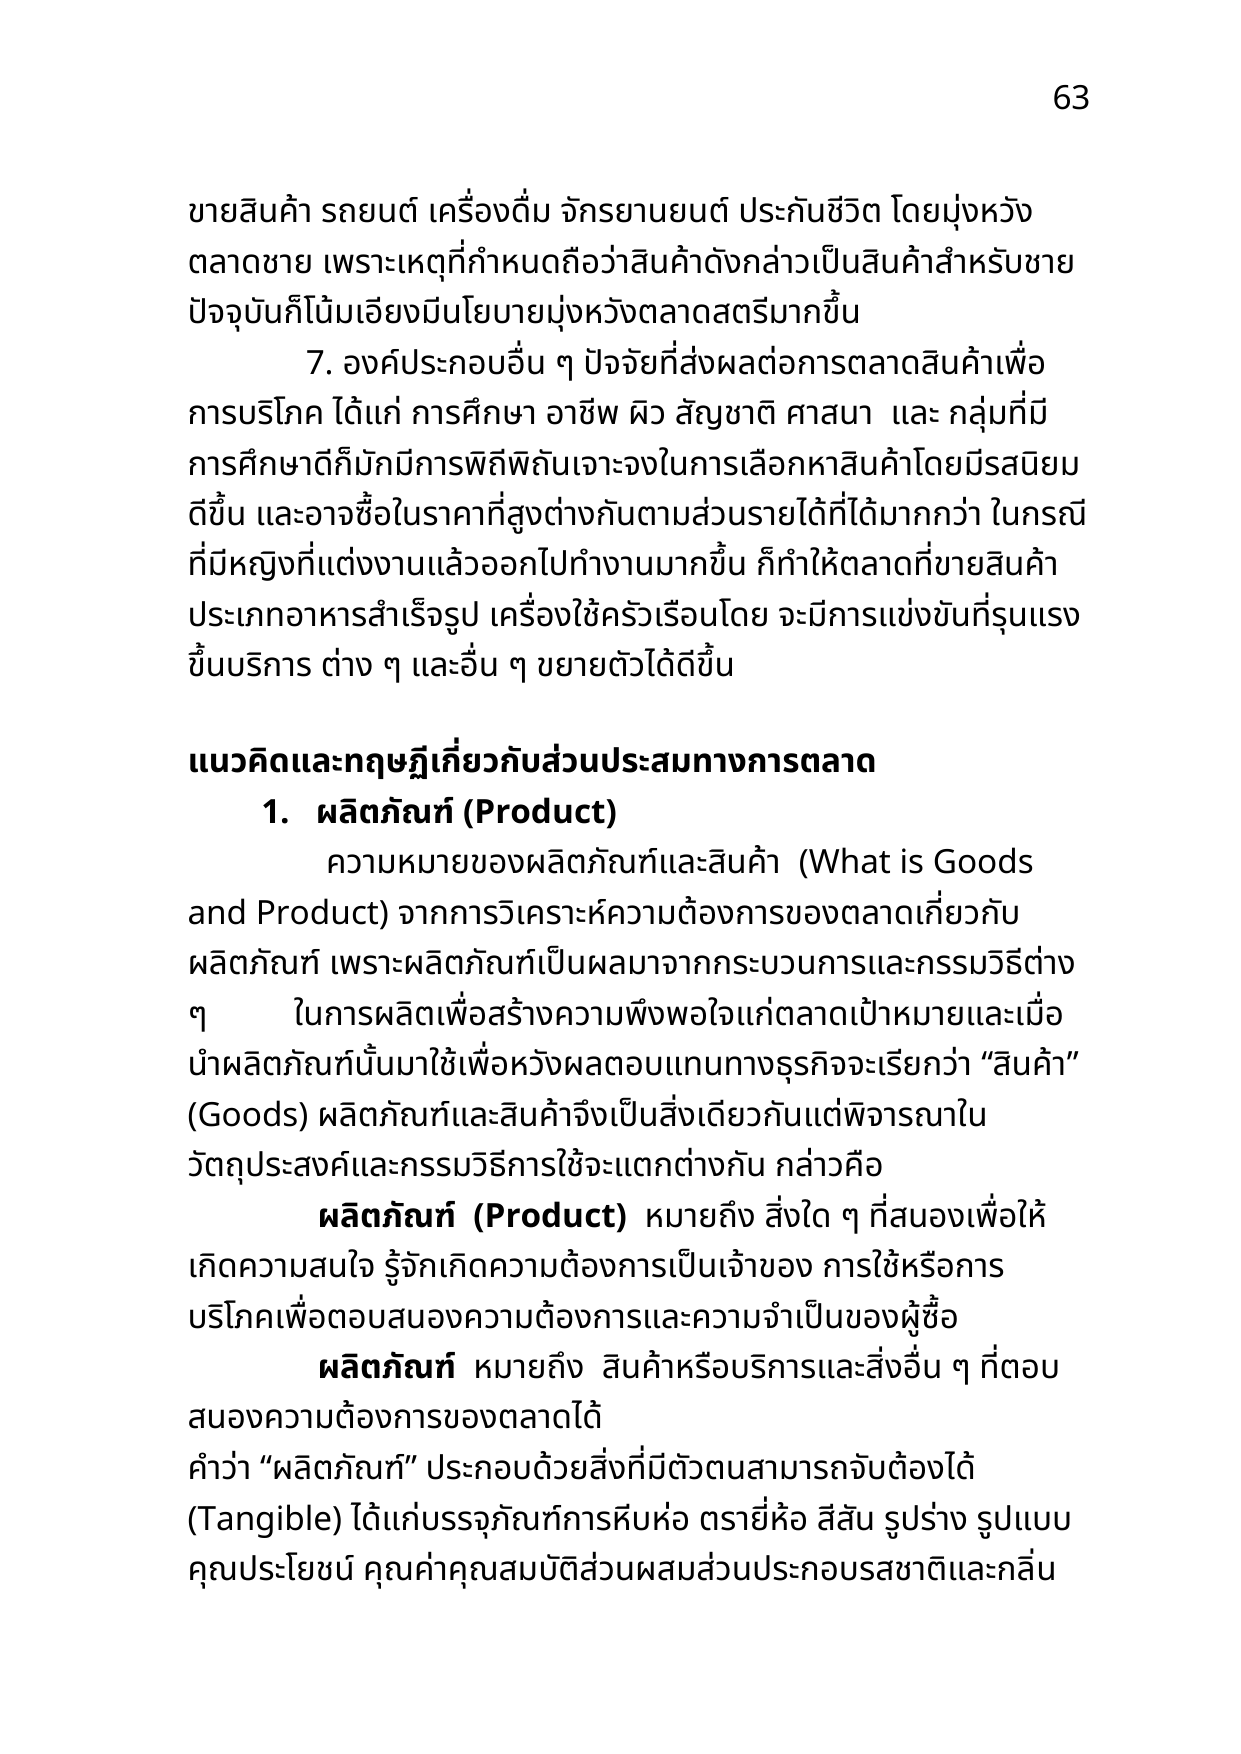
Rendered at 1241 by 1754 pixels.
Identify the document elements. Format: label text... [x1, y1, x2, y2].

text 7. องค์ประกอบอื่น ๆ ปัจจัยที่ส่งผลต่อการตลาดสินค้าเพื่อการบริโภค ได้แก่ การศึกษา อาชีพ ผิว สัญชาติ ศาสนา และ กลุ่มที่มีการศึกษาดีก็มักมีการพิถีพิถันเจาะจงในการเลือกหาสินค้าโดยมีรสนิยมดีขึ้น และอาจซื้อในราคาที่สูงต่างกันตามส่วนรายได้ที่ได้มากกว่า ในกรณีที่มีหญิงที่แต่งงานแล้วออกไปทำงานมากขึ้น ก็ทำให้ตลาดที่ขายสินค้าประเภทอาหารสำเร็จรูป เครื่องใช้ครัวเรือนโดย จะมีการแข่งขันที่รุนแรงขึ้นบริการ ต่าง ๆ และอื่น ๆ ขยายตัวได้ดีขึ้น [187, 338, 1090, 692]
text 1. ผลิตภัณฑ์ (Product) [187, 787, 1090, 838]
text ผลิตภัณฑ์ หมายถึง สินค้าหรือบริการและสิ่งอื่น ๆ ที่ตอบสนองความต้องการของตลาดได้ [187, 1343, 1090, 1444]
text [187, 1444, 1090, 1595]
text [187, 187, 1090, 338]
text แนวคิดและทฤษฏีเกี่ยวกับส่วนประสมทางการตลาด [187, 737, 1090, 787]
text ความหมายของผลิตภัณฑ์และสินค้า (What is Goods and Product) จากการวิเคราะห์ความต้องการของตลาดเกี่ยวกับผลิตภัณฑ์ เพราะผลิตภัณฑ์เป็นผลมาจากกระบวนการและกรรมวิธีต่าง ๆ ในการผลิตเพื่อสร้างความพึงพอใจแก่ตลาดเป้าหมายและเมื่อนำผลิตภัณฑ์นั้นมาใช้เพื่อหวังผลตอบแทนทางธุรกิจจะเรียกว่า “สินค้า” (Goods) ผลิตภัณฑ์และสินค้าจึงเป็นสิ่งเดียวกันแต่พิจารณาในวัตถุประสงค์และกรรมวิธีการใช้จะแตกต่างกัน กล่าวคือ [187, 838, 1090, 1192]
text ผลิตภัณฑ์ (Product) หมายถึง สิ่งใด ๆ ที่สนองเพื่อให้เกิดความสนใจ รู้จักเกิดความต้องการเป็นเจ้าของ การใช้หรือการบริโภคเพื่อตอบสนองความต้องการและความจำเป็นของผู้ซื้อ [187, 1192, 1090, 1343]
